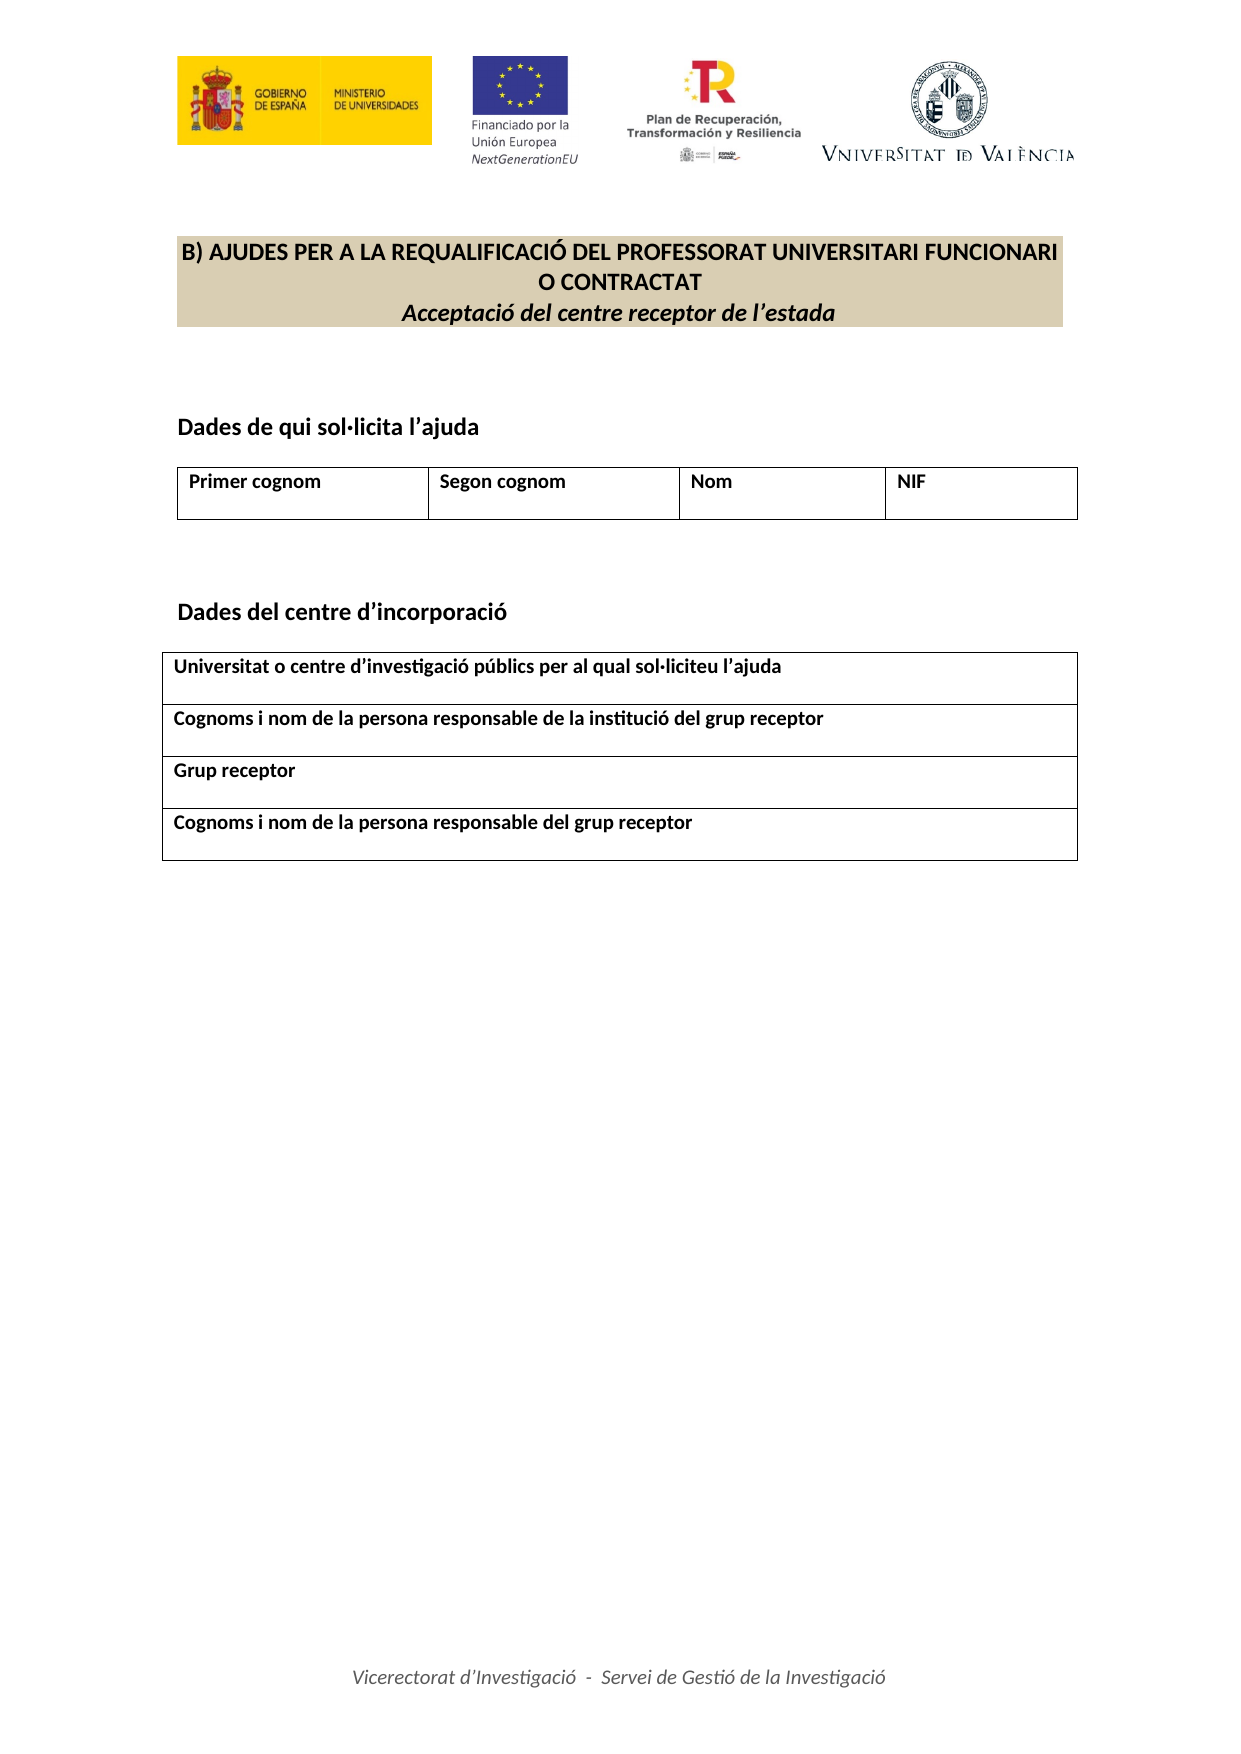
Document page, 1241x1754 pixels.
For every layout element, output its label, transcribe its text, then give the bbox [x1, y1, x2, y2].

text Dades del centre d’incorporació [177, 596, 1063, 627]
text Acceptació del centre receptor de l’estada [177, 297, 1063, 327]
table_header Primer cognom [178, 468, 428, 519]
table_header Nom [680, 468, 885, 519]
picture [626, 58, 802, 164]
table_header Universitat o centre d’investigació públics per al qual sol·liciteu l’ajuda [163, 653, 1077, 704]
picture [820, 59, 1074, 159]
text Dades de qui sol·licita l’ajuda [177, 411, 1063, 442]
table_header Segon cognom [429, 468, 679, 519]
table_header NIF [886, 468, 1077, 519]
text B) AJUDES PER A LA REQUALIFICACIÓ DEL PROFESSORAT UNIVERSITARI FUNCIONARI O CONTRACTAT [177, 236, 1063, 297]
table_cell Cognoms i nom de la persona responsable del grup receptor [163, 809, 1077, 860]
picture [472, 56, 579, 166]
table_cell Grup receptor [163, 757, 1077, 808]
table_cell Cognoms i nom de la persona responsable de la institució del grup receptor [163, 705, 1077, 756]
picture [177, 56, 432, 145]
